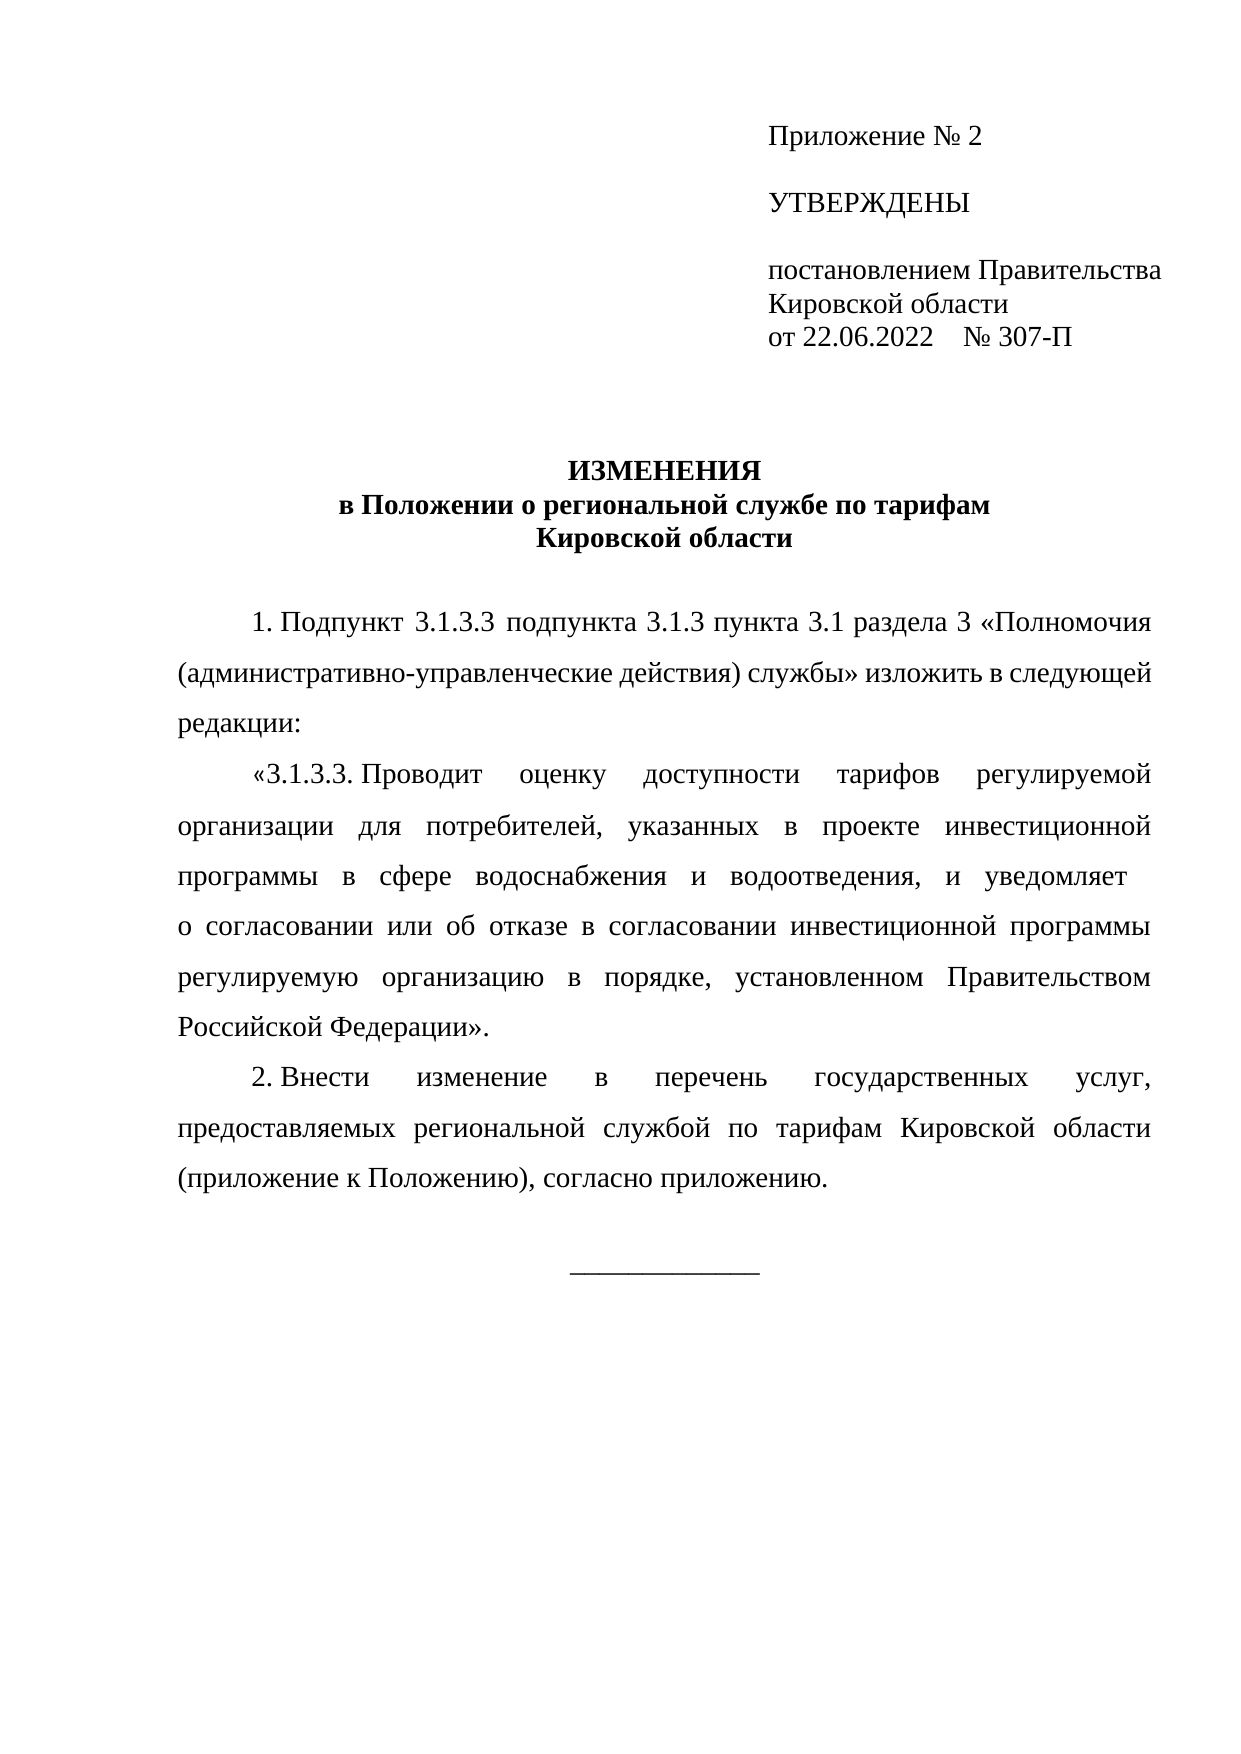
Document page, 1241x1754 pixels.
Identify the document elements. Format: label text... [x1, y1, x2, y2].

text УТВЕРЖДЕНЫ [177, 185, 1152, 219]
text от 22.06.2022 № 307-П [177, 319, 1152, 353]
text «3.1.3.3. Проводит оценку доступности тарифов регулируемой организации для потребителей, указанных в проекте инвестиционной программы в сфере водоснабжения и водоотведения, и уведомляет о согласовании или об отказе в согласовании инвестиционной программы регулируемую организацию в порядке, установленном Правительством Российской Федерации». [177, 755, 1152, 1043]
text _____________ [177, 1244, 1152, 1277]
text 2. Внести изменение в перечень государственных услуг, предоставляемых региональной службой по тарифам Кировской области (приложение к Положению), согласно приложению. [177, 1059, 1152, 1193]
text постановлением Правительства [177, 252, 1178, 286]
text 1. Подпункт 3.1.3.3 подпункта 3.1.3 пункта 3.1 раздела 3 «Полномочия (административно-управленческие действия) службы» изложить в следующей редакции: [177, 604, 1152, 739]
text ИЗМЕНЕНИЯ [177, 453, 1152, 487]
text Приложение № 2 [177, 118, 1152, 152]
text в Положении о региональной службе по тарифам [177, 487, 1152, 521]
text Кировской области [177, 286, 1178, 319]
text Кировской области [177, 521, 1152, 554]
